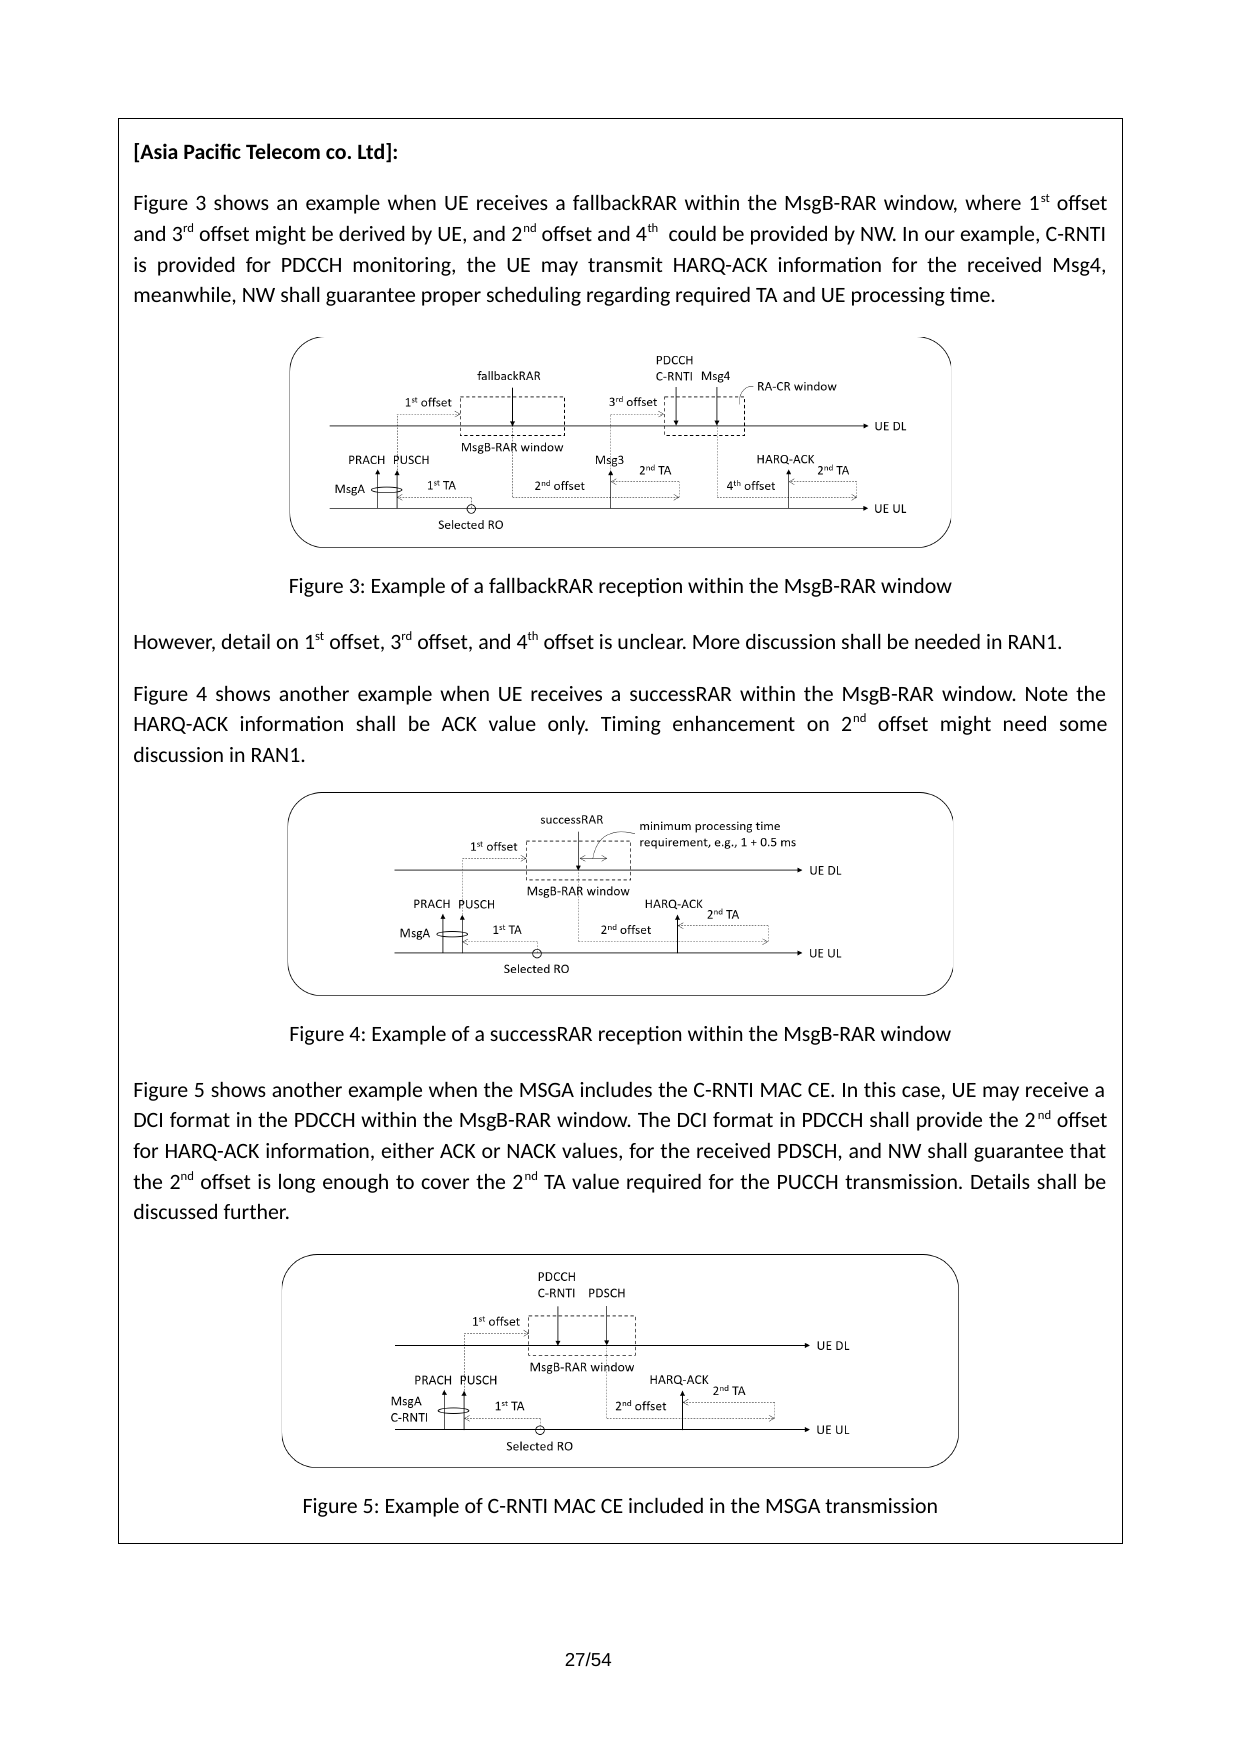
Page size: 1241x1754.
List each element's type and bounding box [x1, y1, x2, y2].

picture [289, 337, 952, 548]
picture [287, 792, 954, 996]
picture [281, 1254, 959, 1468]
